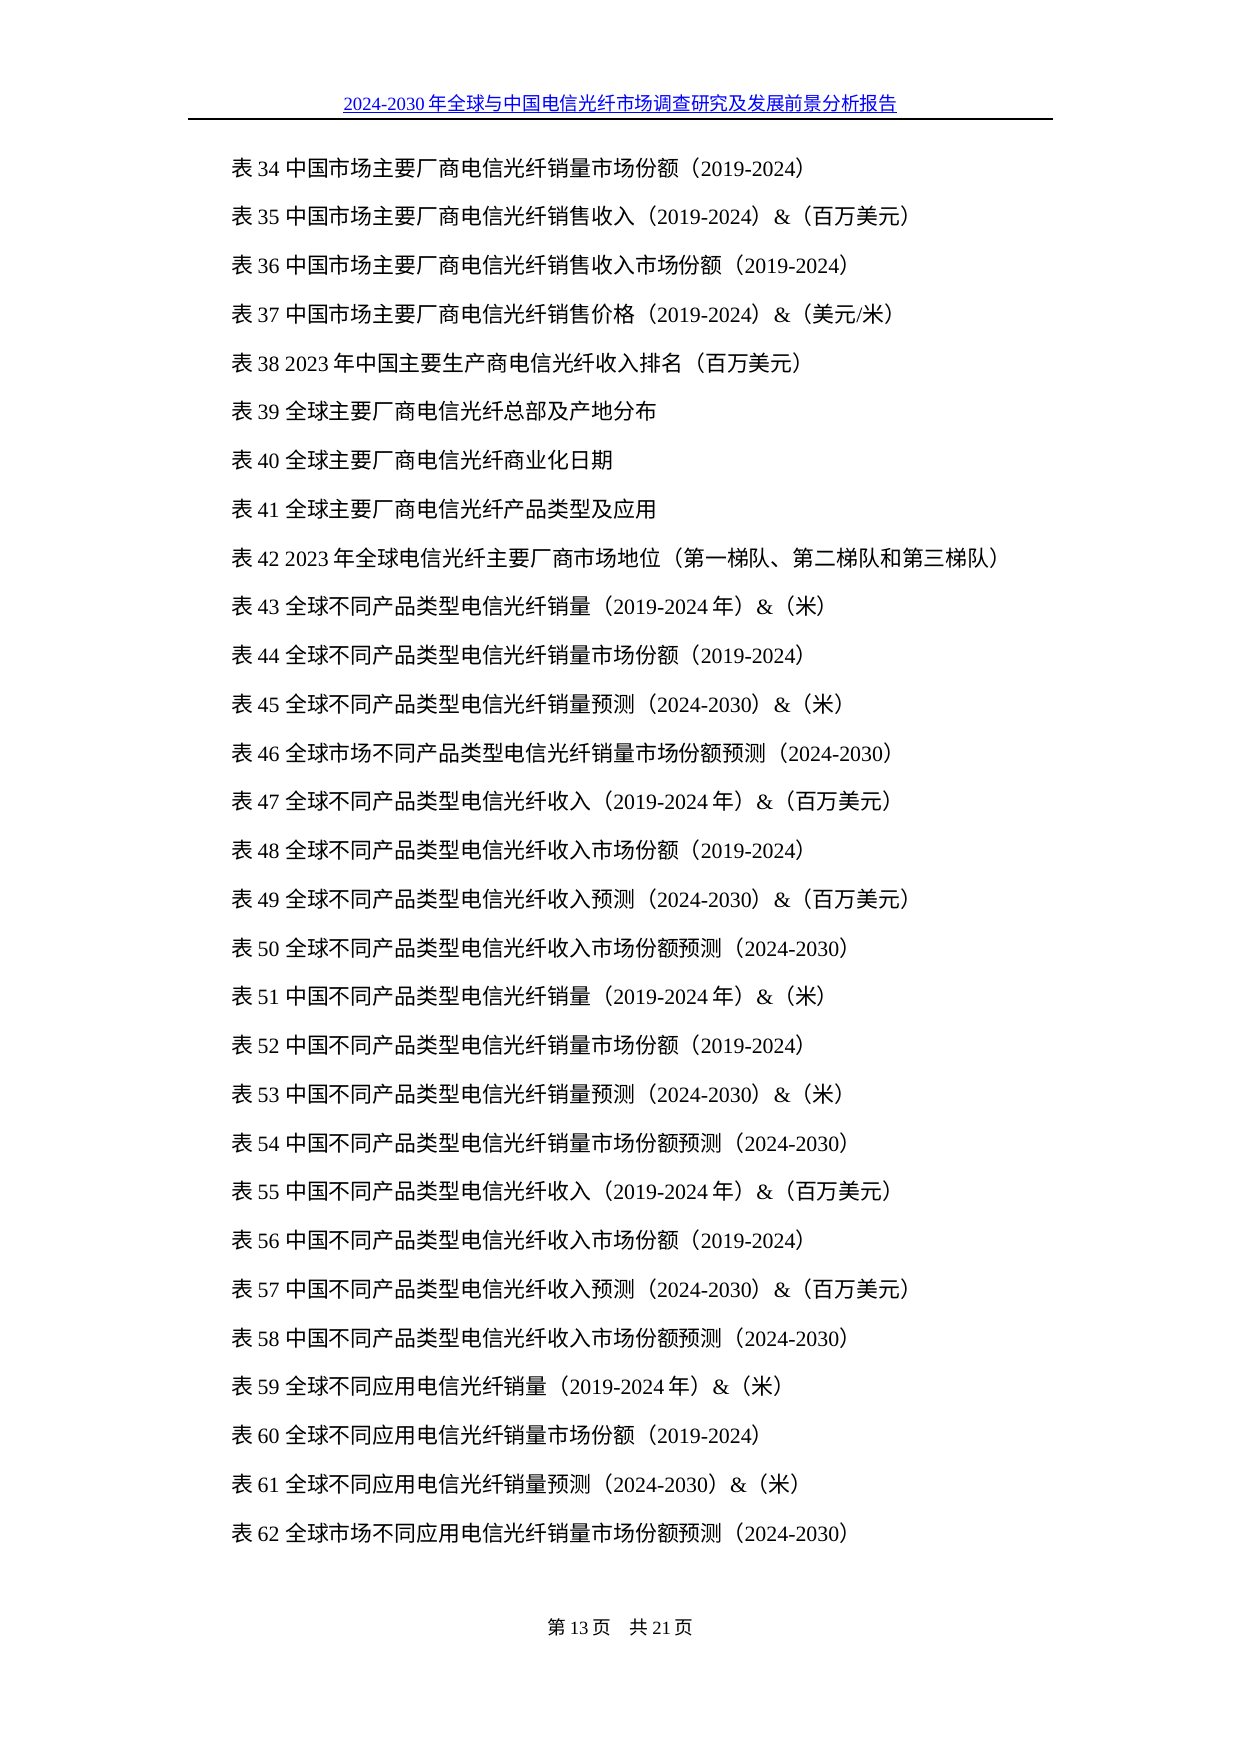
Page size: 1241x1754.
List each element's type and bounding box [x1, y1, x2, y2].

text [187, 150, 1053, 1548]
